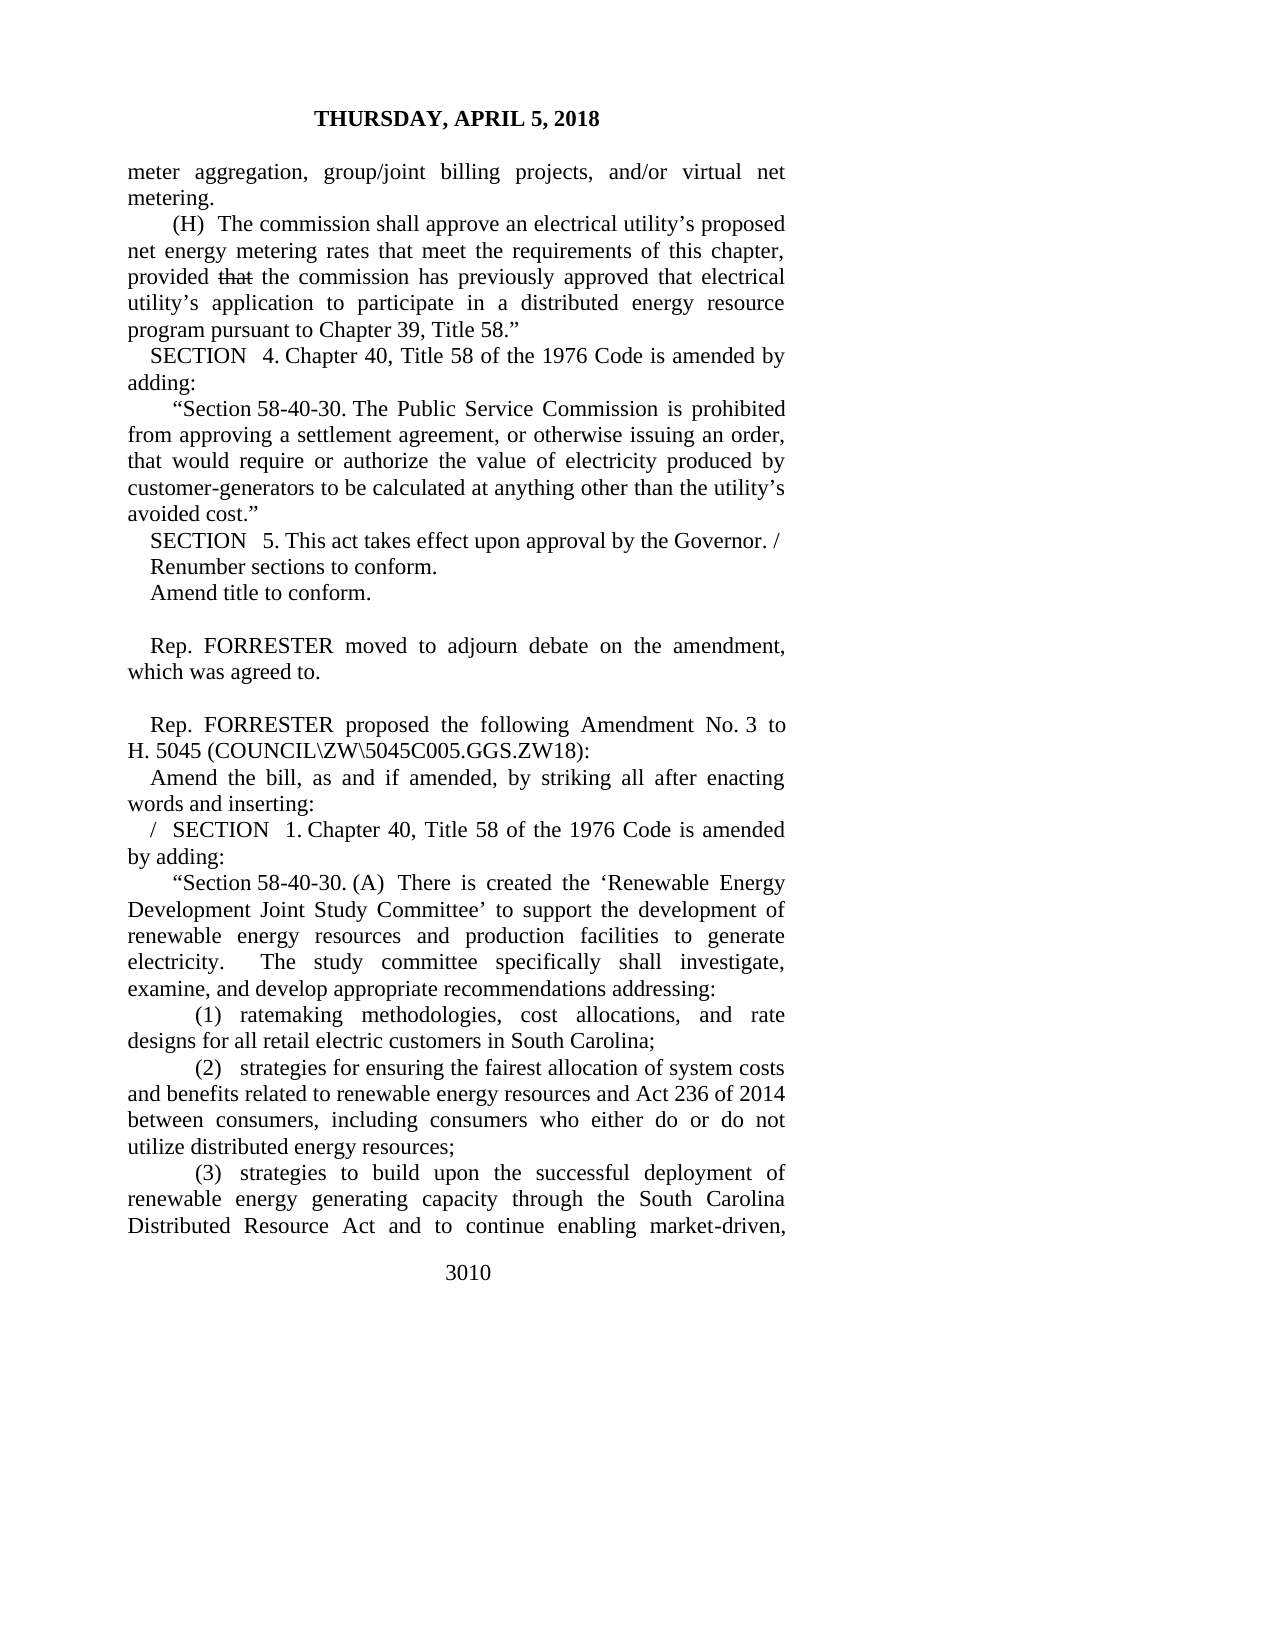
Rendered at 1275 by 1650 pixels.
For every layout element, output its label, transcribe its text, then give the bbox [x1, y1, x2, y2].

text (2) strategies for ensuring the fairest allocation of system costs and benefits related to renewable energy resources and Act 236 of 2014 between consumers, including consumers who either do or do not utilize distributed energy resources; [127, 1054, 786, 1159]
text Rep. FORRESTER moved to adjourn debate on the amendment, which was agreed to. [127, 632, 786, 685]
text Renumber sections to conform. [127, 553, 786, 579]
text “Section 58-40-30. The Public Service Commission is prohibited from approving a settlement agreement, or otherwise issuing an order, that would require or authorize the value of electricity produced by customer-generators to be calculated at anything other than the utility’s avoided cost.” [127, 395, 786, 527]
text Rep. FORRESTER proposed the following Amendment No. 3 to H. 5045 (COUNCIL\ZW\5045C005.GGS.ZW18): [127, 711, 786, 764]
text Amend title to conform. [127, 579, 786, 606]
text SECTION 5. This act takes effect upon approval by the Governor. / [127, 527, 786, 553]
text Amend the bill, as and if amended, by striking all after enacting words and inserting: [127, 764, 786, 817]
text (H) The commission shall approve an electrical utility’s proposed net energy metering rates that meet the requirements of this chapter, provided that the commission has previously approved that electrical utility’s application to participate in a distributed energy resource program pursuant to Chapter 39, Title 58.” [127, 210, 786, 342]
text SECTION 4. Chapter 40, Title 58 of the 1976 Code is amended by adding: [127, 342, 786, 395]
text “Section 58-40-30. (A) There is created the ‘Renewable Energy Development Joint Study Committee’ to support the development of renewable energy resources and production facilities to generate electricity. The study committee specifically shall investigate, examine, and develop appropriate recommendations addressing: [127, 869, 786, 1001]
text / SECTION 1. Chapter 40, Title 58 of the 1976 Code is amended by adding: [127, 817, 786, 869]
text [127, 1159, 786, 1238]
text (1) ratemaking methodologies, cost allocations, and rate designs for all retail electric customers in South Carolina; [127, 1001, 786, 1054]
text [127, 158, 786, 210]
